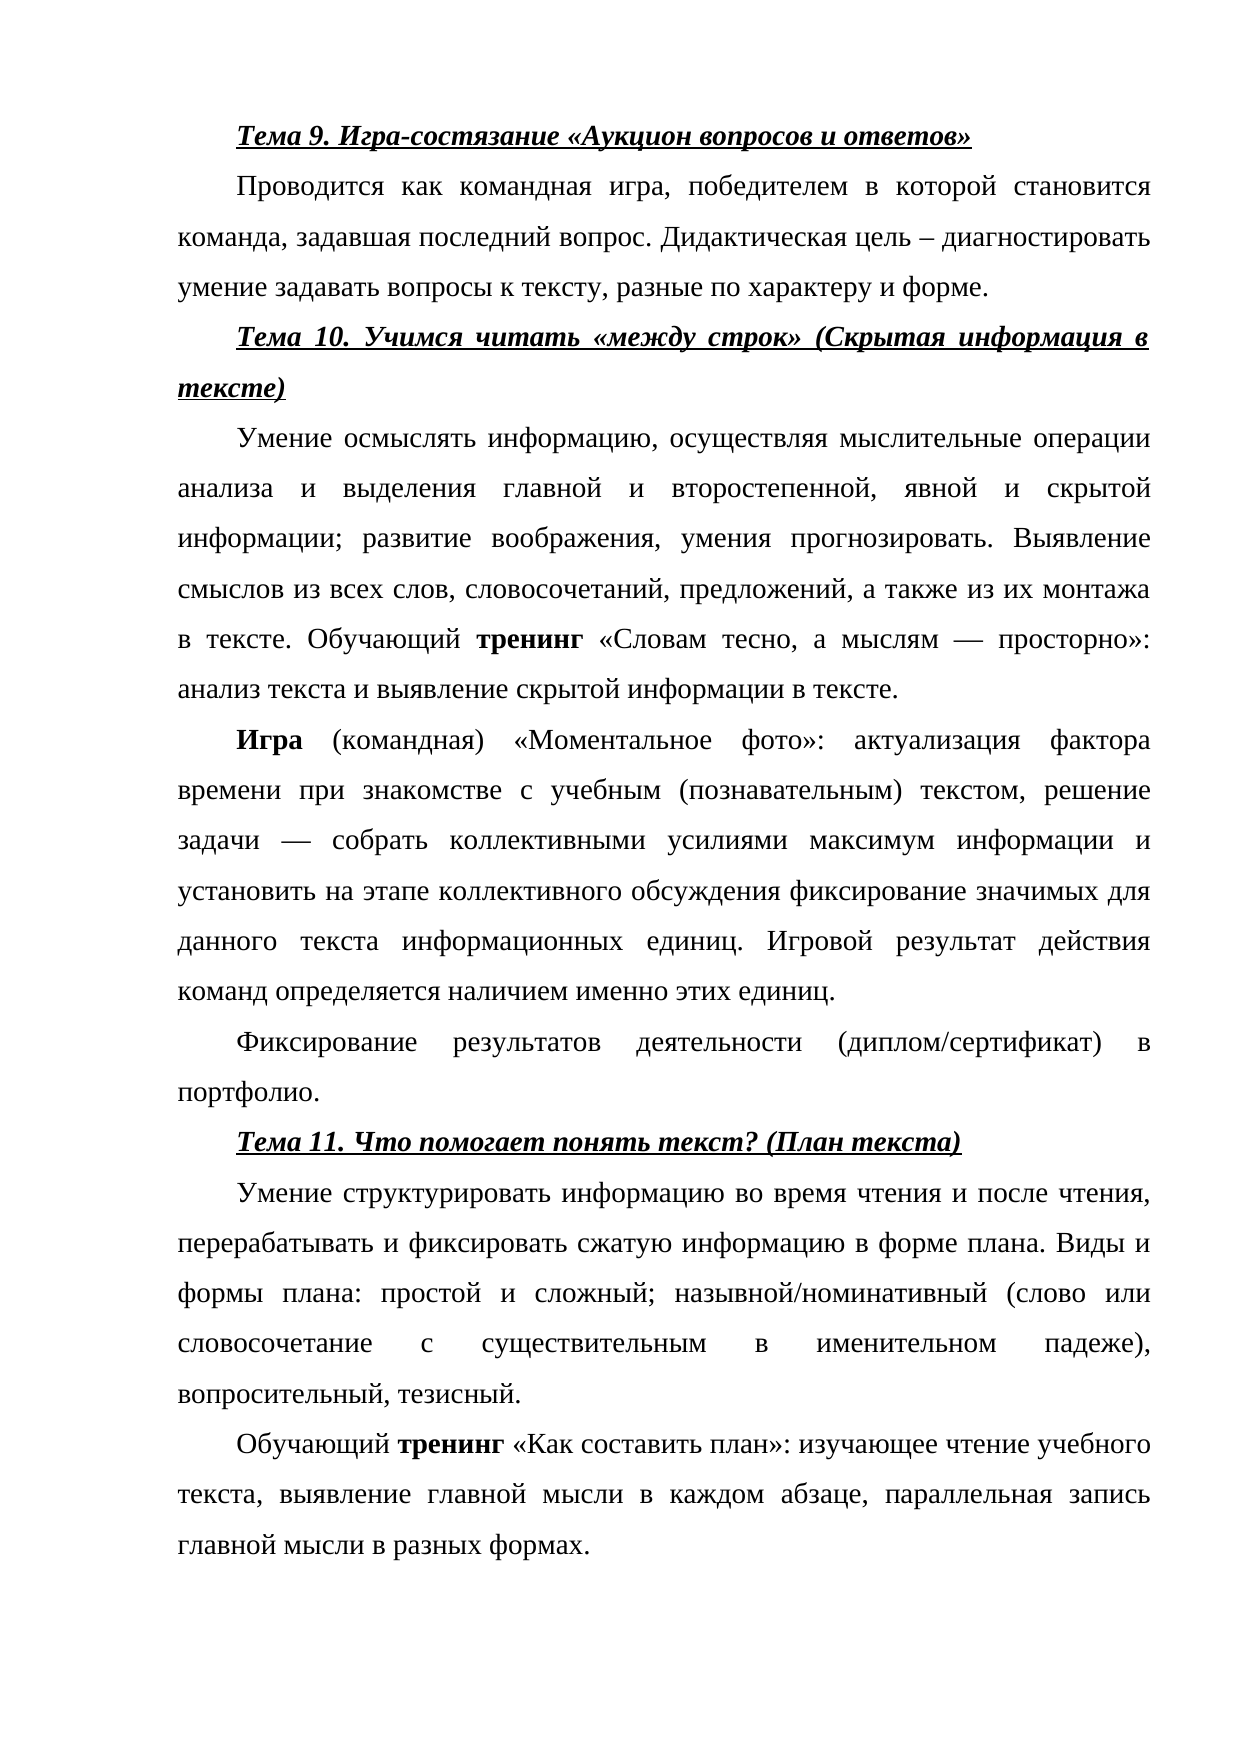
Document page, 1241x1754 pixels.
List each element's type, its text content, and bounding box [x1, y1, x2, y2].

text Тема 10. Учимся читать «между строк» (Скрытая информация в тексте) [177, 319, 1152, 403]
text Обучающий тренинг «Как составить план»: изучающее чтение учебного текста, выявление главной мысли в каждом абзаце, параллельная запись главной мысли в разных формах. [177, 1426, 1152, 1560]
text Умение структурировать информацию во время чтения и после чтения, перерабатывать и фиксировать сжатую информацию в форме плана. Виды и формы плана: простой и сложный; назывной/номинативный (слово или словосочетание с существительным в именительном падеже), вопросительный, тезисный. [177, 1175, 1152, 1409]
text Фиксирование результатов деятельности (диплом/сертификат) в портфолио. [177, 1024, 1152, 1108]
text Умение осмыслять информацию, осуществляя мыслительные операции анализа и выделения главной и второстепенной, явной и скрытой информации; развитие воображения, умения прогнозировать. Выявление смыслов из всех слов, словосочетаний, предложений, а также из их монтажа в тексте. Обучающий тренинг «Словам тесно, а мыслям — просторно»: анализ текста и выявление скрытой информации в тексте. [177, 420, 1152, 705]
text Тема 11. Что помогает понять текст? (План текста) [177, 1124, 1152, 1158]
text Проводится как командная игра, победителем в которой становится команда, задавшая последний вопрос. Дидактическая цель – диагностировать умение задавать вопросы к тексту, разные по характеру и форме. [177, 168, 1152, 303]
text Тема 9. Игра-состязание «Аукцион вопросов и ответов» [177, 118, 1152, 152]
text Игра (командная) «Моментальное фото»: актуализация фактора времени при знакомстве с учебным (познавательным) текстом, решение задачи — собрать коллективными усилиями максимум информации и установить на этапе коллективного обсуждения фиксирование значимых для данного текста информационных единиц. Игровой результат действия команд определяется наличием именно этих единиц. [177, 722, 1152, 1007]
